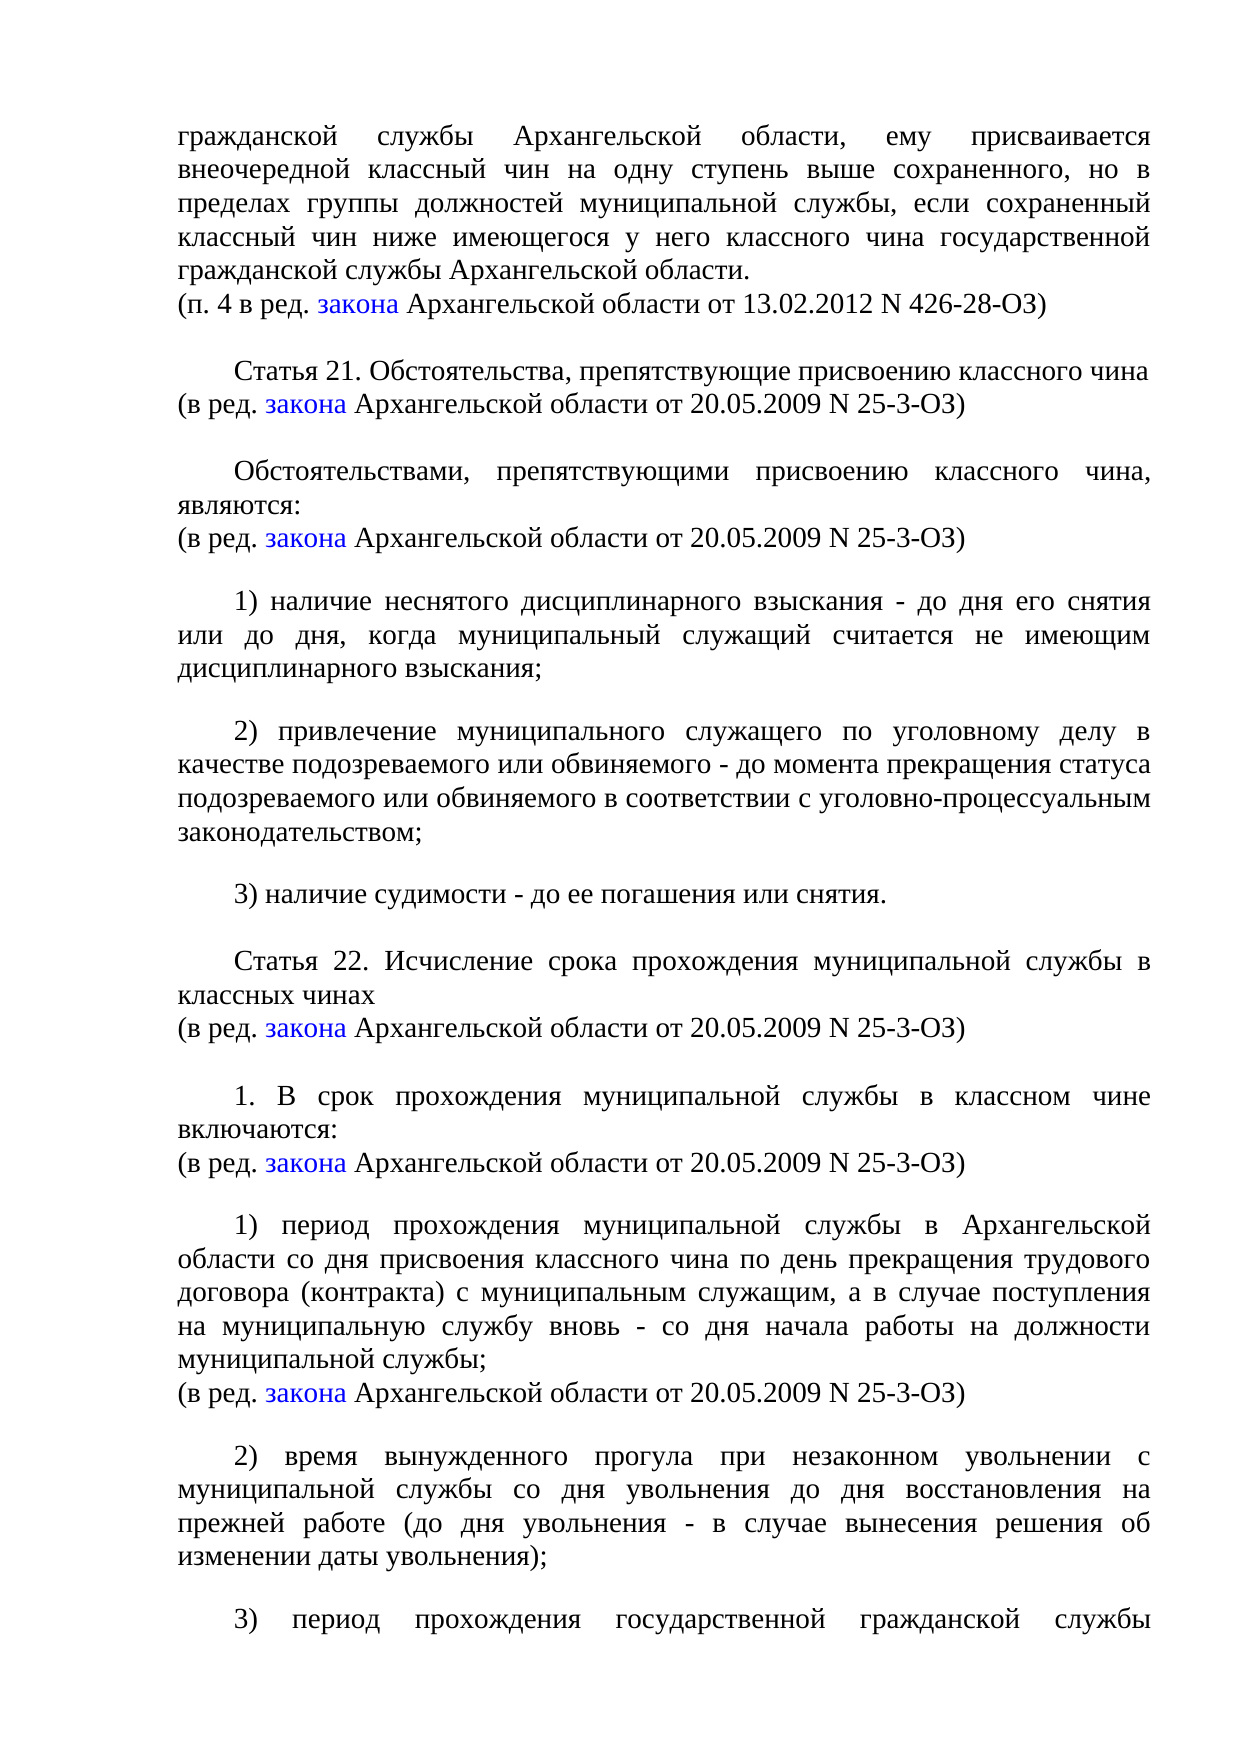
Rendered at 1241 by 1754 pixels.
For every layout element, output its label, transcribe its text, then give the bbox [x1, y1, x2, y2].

text 1) период прохождения муниципальной службы в Архангельской области со дня присвоения классного чина по день прекращения трудового договора (контракта) с муниципальным служащим, а в случае поступления на муниципальную службу вновь - со дня начала работы на должности муниципальной службы; [177, 1207, 1152, 1375]
text Статья 21. Обстоятельства, препятствующие присвоению классного чина [177, 353, 1152, 386]
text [177, 1601, 1152, 1635]
text 2) привлечение муниципального служащего по уголовному делу в качестве подозреваемого или обвиняемого - до момента прекращения статуса подозреваемого или обвиняемого в соответствии с уголовно-процессуальным законодательством; [177, 713, 1152, 847]
text (в ред. закона Архангельской области от 20.05.2009 N 25-3-ОЗ) [177, 1145, 1152, 1178]
text Статья 22. Исчисление срока прохождения муниципальной службы в классных чинах [177, 943, 1152, 1011]
text 1) наличие неснятого дисциплинарного взыскания - до дня его снятия или до дня, когда муниципальный служащий считается не имеющим дисциплинарного взыскания; [177, 583, 1152, 684]
text (в ред. закона Архангельской области от 20.05.2009 N 25-3-ОЗ) [177, 386, 1152, 420]
text Обстоятельствами, препятствующими присвоению классного чина, являются: [177, 453, 1152, 521]
text (в ред. закона Архангельской области от 20.05.2009 N 25-3-ОЗ) [177, 1011, 1152, 1044]
text 3) наличие судимости - до ее погашения или снятия. [177, 876, 1152, 910]
text (п. 4 в ред. закона Архангельской области от 13.02.2012 N 426-28-ОЗ) [177, 286, 1152, 319]
text 1. В срок прохождения муниципальной службы в классном чине включаются: [177, 1078, 1152, 1145]
text (в ред. закона Архангельской области от 20.05.2009 N 25-3-ОЗ) [177, 521, 1152, 554]
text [177, 118, 1152, 286]
text 2) время вынужденного прогула при незаконном увольнении с муниципальной службы со дня увольнения до дня восстановления на прежней работе (до дня увольнения - в случае вынесения решения об изменении даты увольнения); [177, 1438, 1152, 1572]
text (в ред. закона Архангельской области от 20.05.2009 N 25-3-ОЗ) [177, 1375, 1152, 1409]
